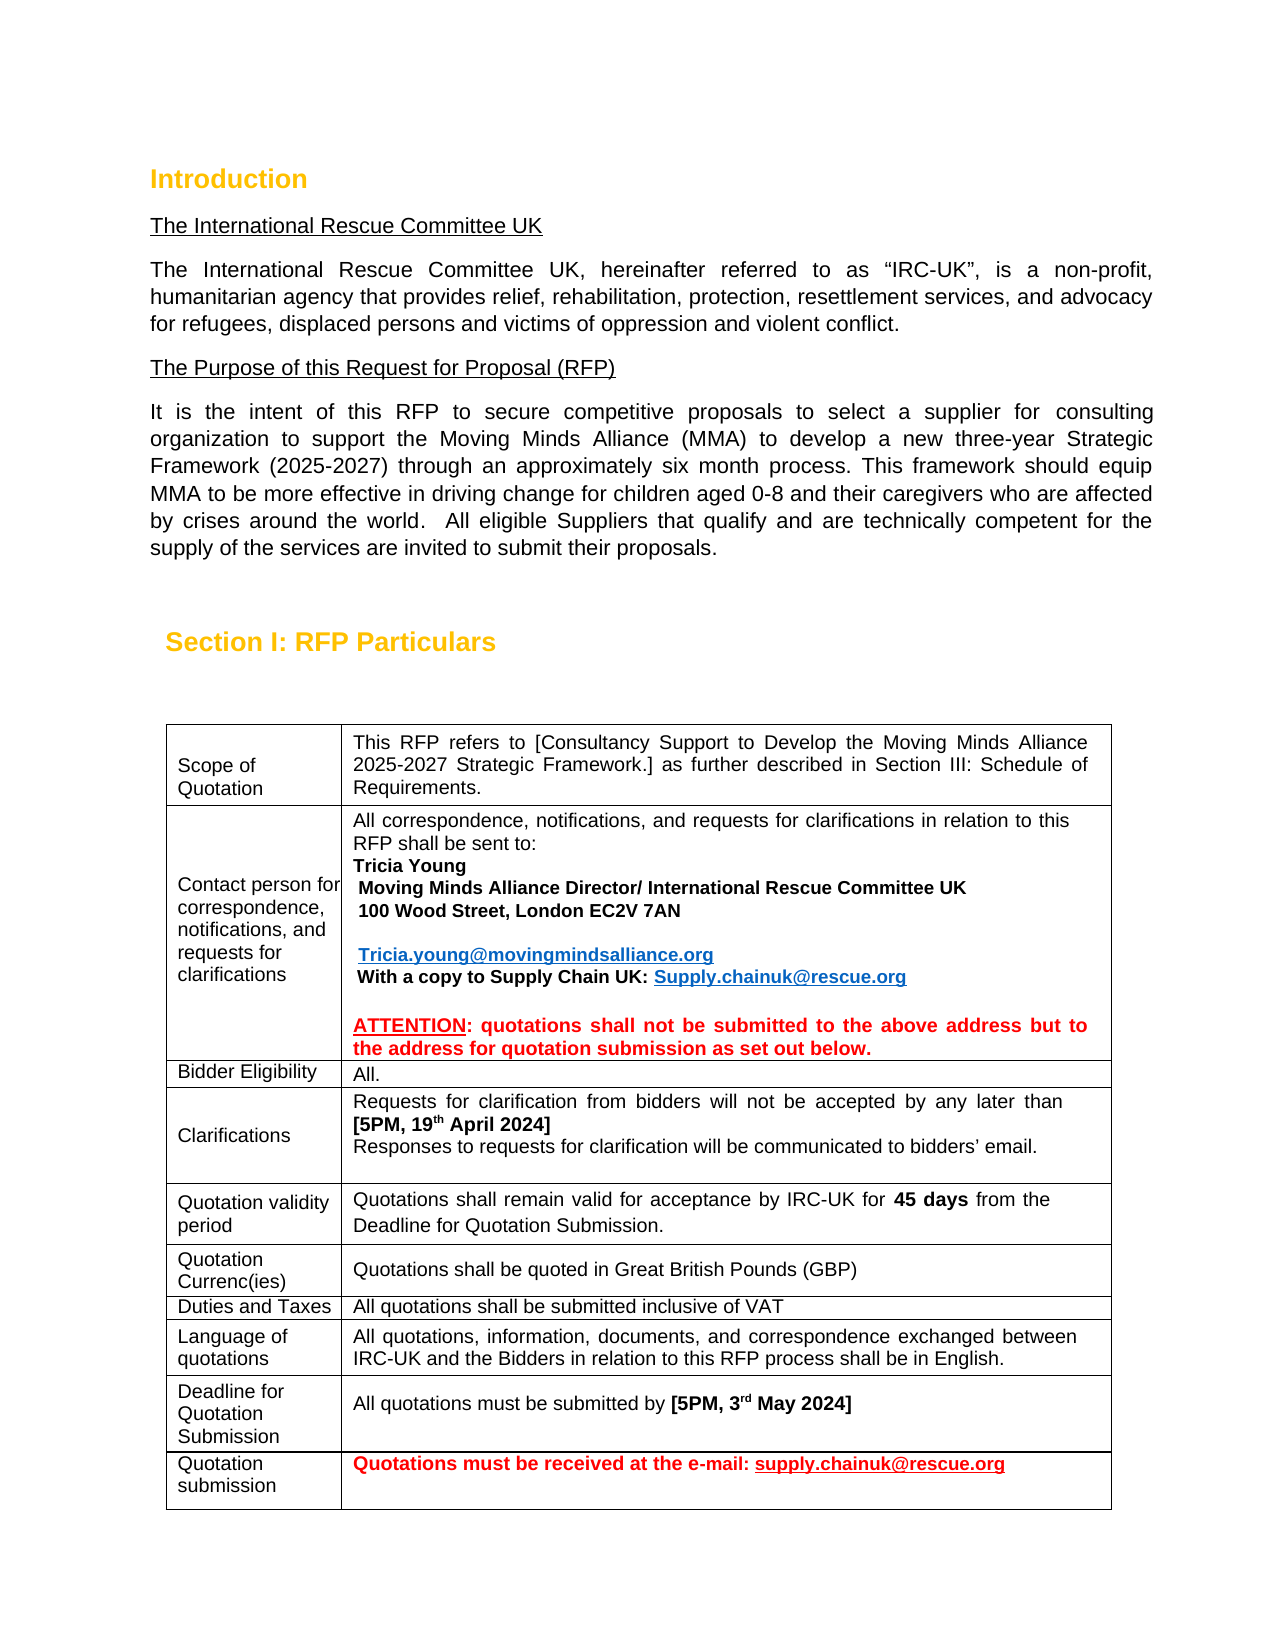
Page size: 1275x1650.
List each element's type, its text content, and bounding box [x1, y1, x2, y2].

table_cell Bidder Eligibility [167, 1061, 341, 1087]
table_cell Requests for clarification from bidders will not be accepted by any later than [5PM, 19th April 2024] Responses to requests for clarification will be communicated to bidders’ email. [342, 1088, 1111, 1183]
table_cell All quotations, information, documents, and correspondence exchanged between IRC-UK and the Bidders in relation to this RFP process shall be in English. [342, 1320, 1111, 1375]
table_cell Quotations shall be quoted in Great British Pounds (GBP) [342, 1245, 1111, 1296]
table_cell Quotations shall remain valid for acceptance by IRC-UK for 45 days from the Deadline for Quotation Submission. [342, 1184, 1111, 1244]
text The Purpose of this Request for Proposal (RFP) [150, 355, 1154, 380]
text Introduction [150, 163, 1154, 194]
table_cell All correspondence, notifications, and requests for clarifications in relation to this RFP shall be sent to: Tricia Young Moving Minds Alliance Director/ International Rescue Committee UK 100 Wood Street, London EC2V 7AN Tricia.young@movingmindsalliance.org With a copy to Supply Chain UK: Supply.chainuk@rescue.org ATTENTION: quotations shall not be submitted to the above address but to the address for quotation submission as set out below. [342, 806, 1111, 1059]
table_header Scope of Quotation [167, 725, 341, 804]
table_cell Quotation submission [167, 1453, 341, 1509]
table_cell Quotation Currenc(ies) [167, 1245, 341, 1296]
text The International Rescue Committee UK [150, 213, 1154, 238]
table_cell Language of quotations [167, 1320, 341, 1375]
table_cell Contact person for correspondence, notifications, and requests for clarifications [167, 806, 341, 1059]
table_header This RFP refers to [Consultancy Support to Develop the Moving Minds Alliance 2025-2027 Strategic Framework.] as further described in Section III: Schedule of Requirements. [342, 725, 1111, 804]
table_cell All quotations must be submitted by [5PM, 3rd May 2024] [342, 1376, 1111, 1451]
table_cell All quotations shall be submitted inclusive of VAT [342, 1297, 1111, 1318]
table_cell Quotation validity period [167, 1184, 341, 1244]
text The International Rescue Committee UK, hereinafter referred to as “IRC-UK”, is a non-profit, humanitarian agency that provides relief, rehabilitation, protection, resettlement services, and advocacy for refugees, displaced persons and victims of oppression and violent conflict. [150, 257, 1154, 336]
table_cell Quotations must be received at the e-mail: supply.chainuk@rescue.org [342, 1453, 1111, 1509]
subtitle Section I: RFP Particulars [165, 626, 1154, 657]
table_cell Duties and Taxes [167, 1297, 341, 1318]
table_cell Clarifications [167, 1088, 341, 1183]
table_cell Deadline for Quotation Submission [167, 1376, 341, 1451]
text It is the intent of this RFP to secure competitive proposals to select a supplier for consulting organization to support the Moving Minds Alliance (MMA) to develop a new three-year Strategic Framework (2025-2027) through an approximately six month process. This framework should equip MMA to be more effective in driving change for children aged 0-8 and their caregivers who are affected by crises around the world. All eligible Suppliers that qualify and are technically competent for the supply of the services are invited to submit their proposals. [150, 399, 1154, 560]
table_cell All. [342, 1061, 1111, 1087]
